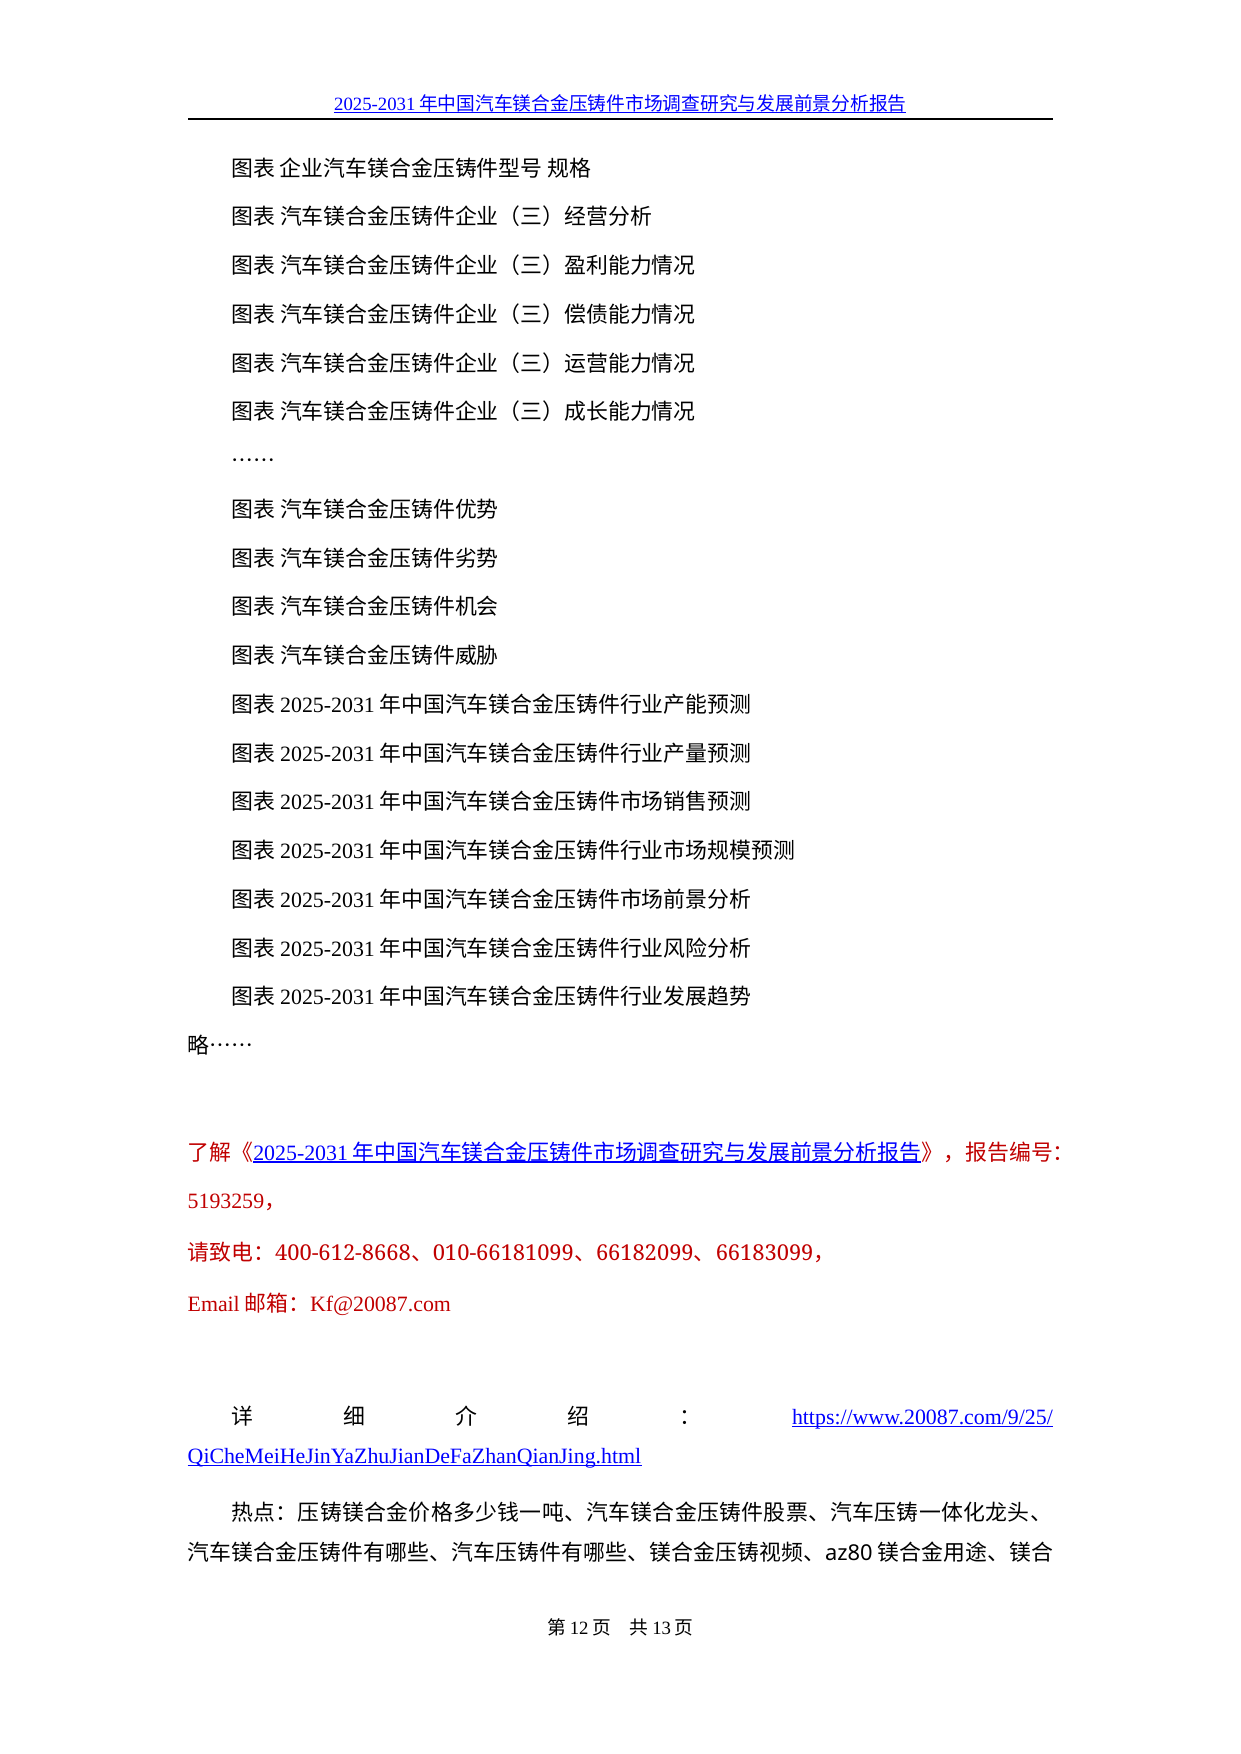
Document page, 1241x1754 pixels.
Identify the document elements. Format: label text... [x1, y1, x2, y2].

text 了解《2025-2031年中国汽车镁合金压铸件市场调查研究与发展前景分析报告》，报告编号：5193259， [187, 1134, 1053, 1215]
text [187, 150, 1053, 1060]
text Email邮箱：Kf@20087.com [187, 1286, 1053, 1318]
text 详细介绍：https://www.20087.com/9/25/QiCheMeiHeJinYaZhuJianDeFaZhanQianJing.html [187, 1399, 1053, 1472]
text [187, 1494, 1053, 1568]
text 请致电：400-612-8668、010-66181099、66182099、66183099， [187, 1234, 1053, 1267]
